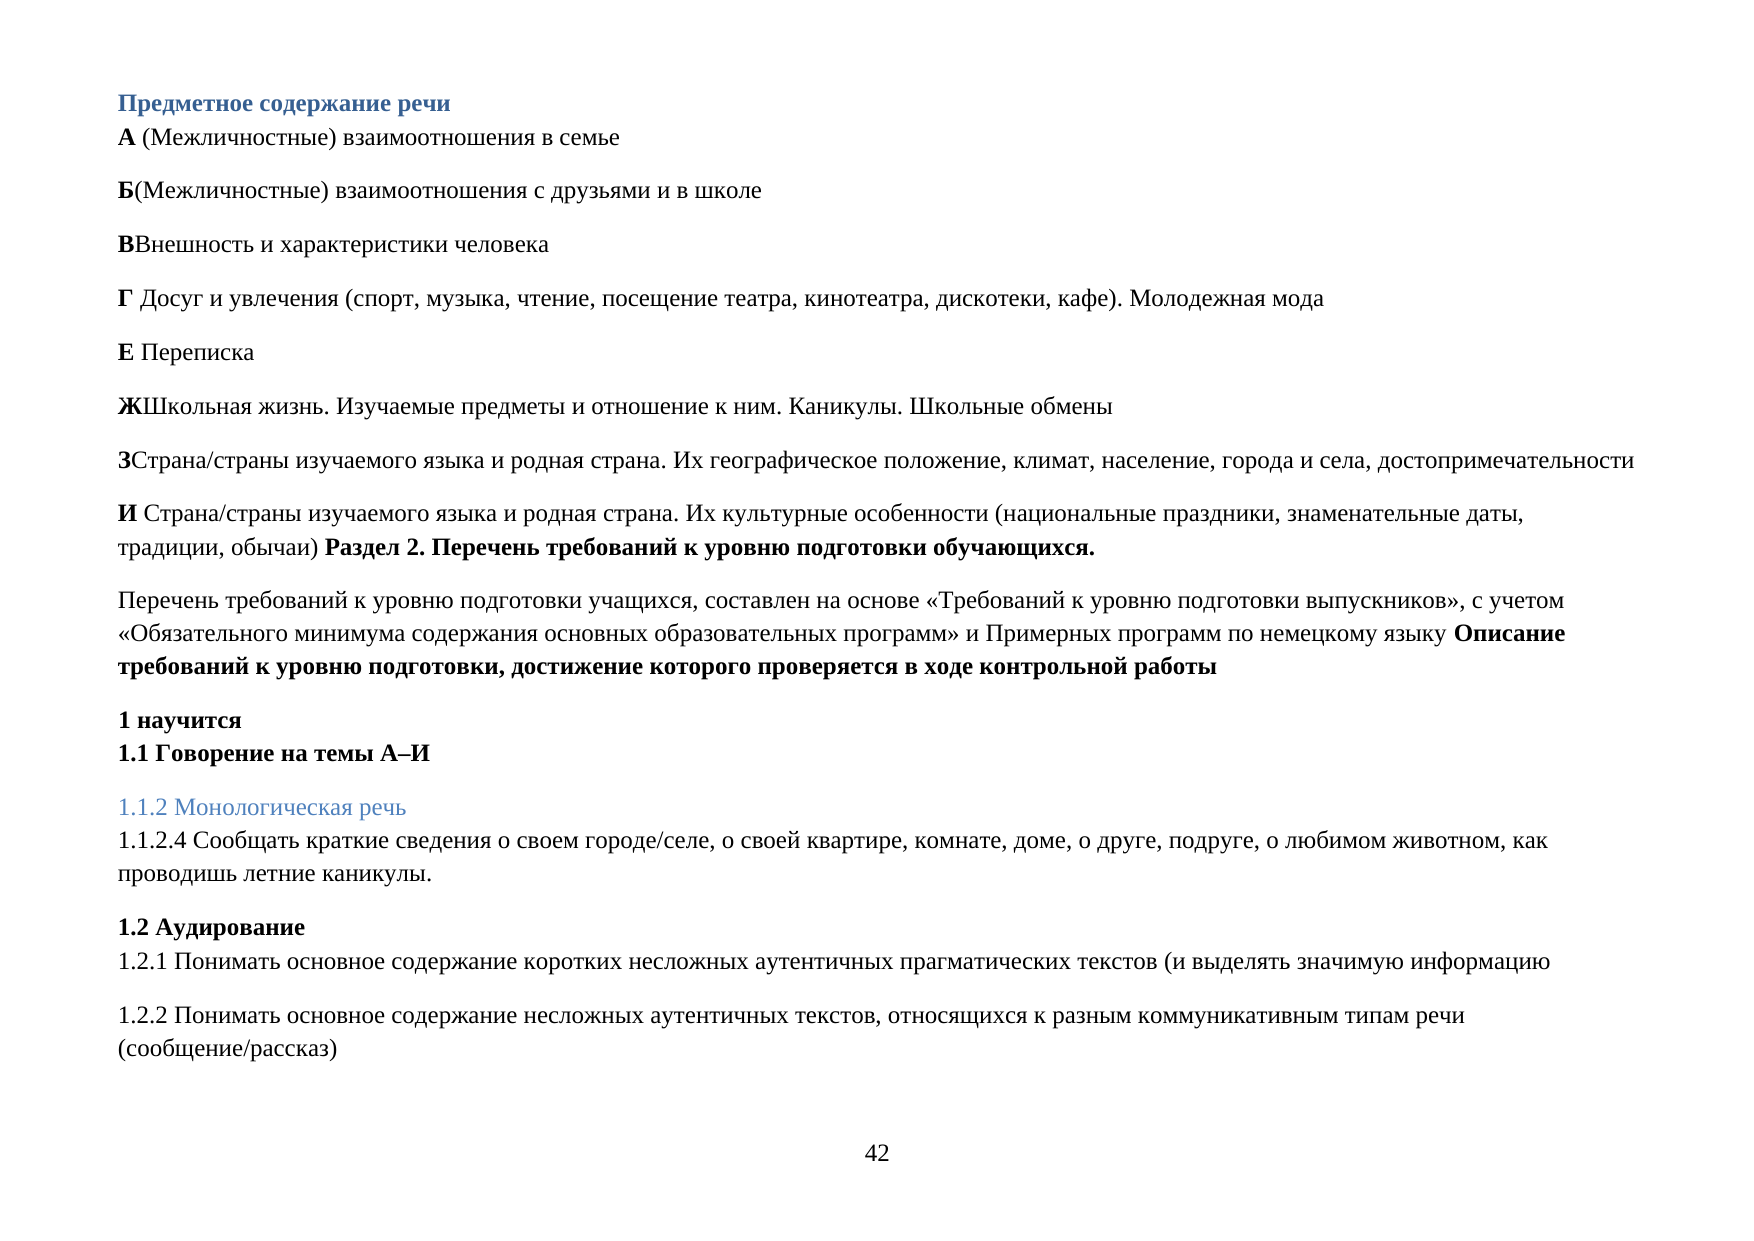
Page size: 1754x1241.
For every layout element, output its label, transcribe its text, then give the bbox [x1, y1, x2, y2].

text Предметное содержание речи [118, 88, 1636, 117]
text A (Межличностные) взаимоотношения в семье [118, 122, 1636, 150]
text ЖШкольная жизнь. Изучаемые предметы и отношение к ним. Каникулы. Школьные обмены [118, 391, 1636, 419]
text Перечень требований к уровню подготовки учащихся, составлен на основе «Требований к уровню подготовки выпускников», с учетом «Обязательного минимума содержания основных образовательных программ» и Примерных программ по немецкому языку Описание требований к уровню подготовки, достижение которого проверяется в ходе контрольной работы [118, 585, 1636, 680]
text 1.1 Говорение на темы А–И [118, 738, 1636, 767]
text 1.2.2 Понимать основное содержание несложных аутентичных текстов, относящихся к разным коммуникативным типам речи (сообщение/рассказ) [118, 1000, 1636, 1062]
text Б(Межличностные) взаимоотношения с друзьями и в школе [118, 175, 1636, 204]
text 1.2.1 Понимать основное содержание коротких несложных аутентичных прагматических текстов (и выделять значимую информацию [118, 946, 1636, 975]
text 1.2 Аудирование [118, 912, 1636, 941]
text 1.1.2 Монологическая речь [118, 792, 1636, 821]
text И Страна/страны изучаемого языка и родная страна. Их культурные особенности (национальные праздники, знаменательные даты, традиции, обычаи) Раздел 2. Перечень требований к уровню подготовки обучающихся. [118, 498, 1620, 560]
text Г Досуг и увлечения (спорт, музыка, чтение, посещение театра, кинотеатра, дискотеки, кафе). Молодежная мода [118, 283, 1636, 312]
list научится [118, 705, 1636, 734]
text 1.1.2.4 Сообщать краткие сведения о своем городе/селе, о своей квартире, комнате, доме, о друге, подруге, о любимом животном, как проводишь летние каникулы. [118, 825, 1636, 887]
text ЗСтрана/страны изучаемого языка и родная страна. Их географическое положение, климат, население, города и села, достопримечательности [118, 445, 1636, 473]
text Е Переписка [118, 337, 1636, 366]
text ВВнешность и характеристики человека [118, 229, 1636, 258]
